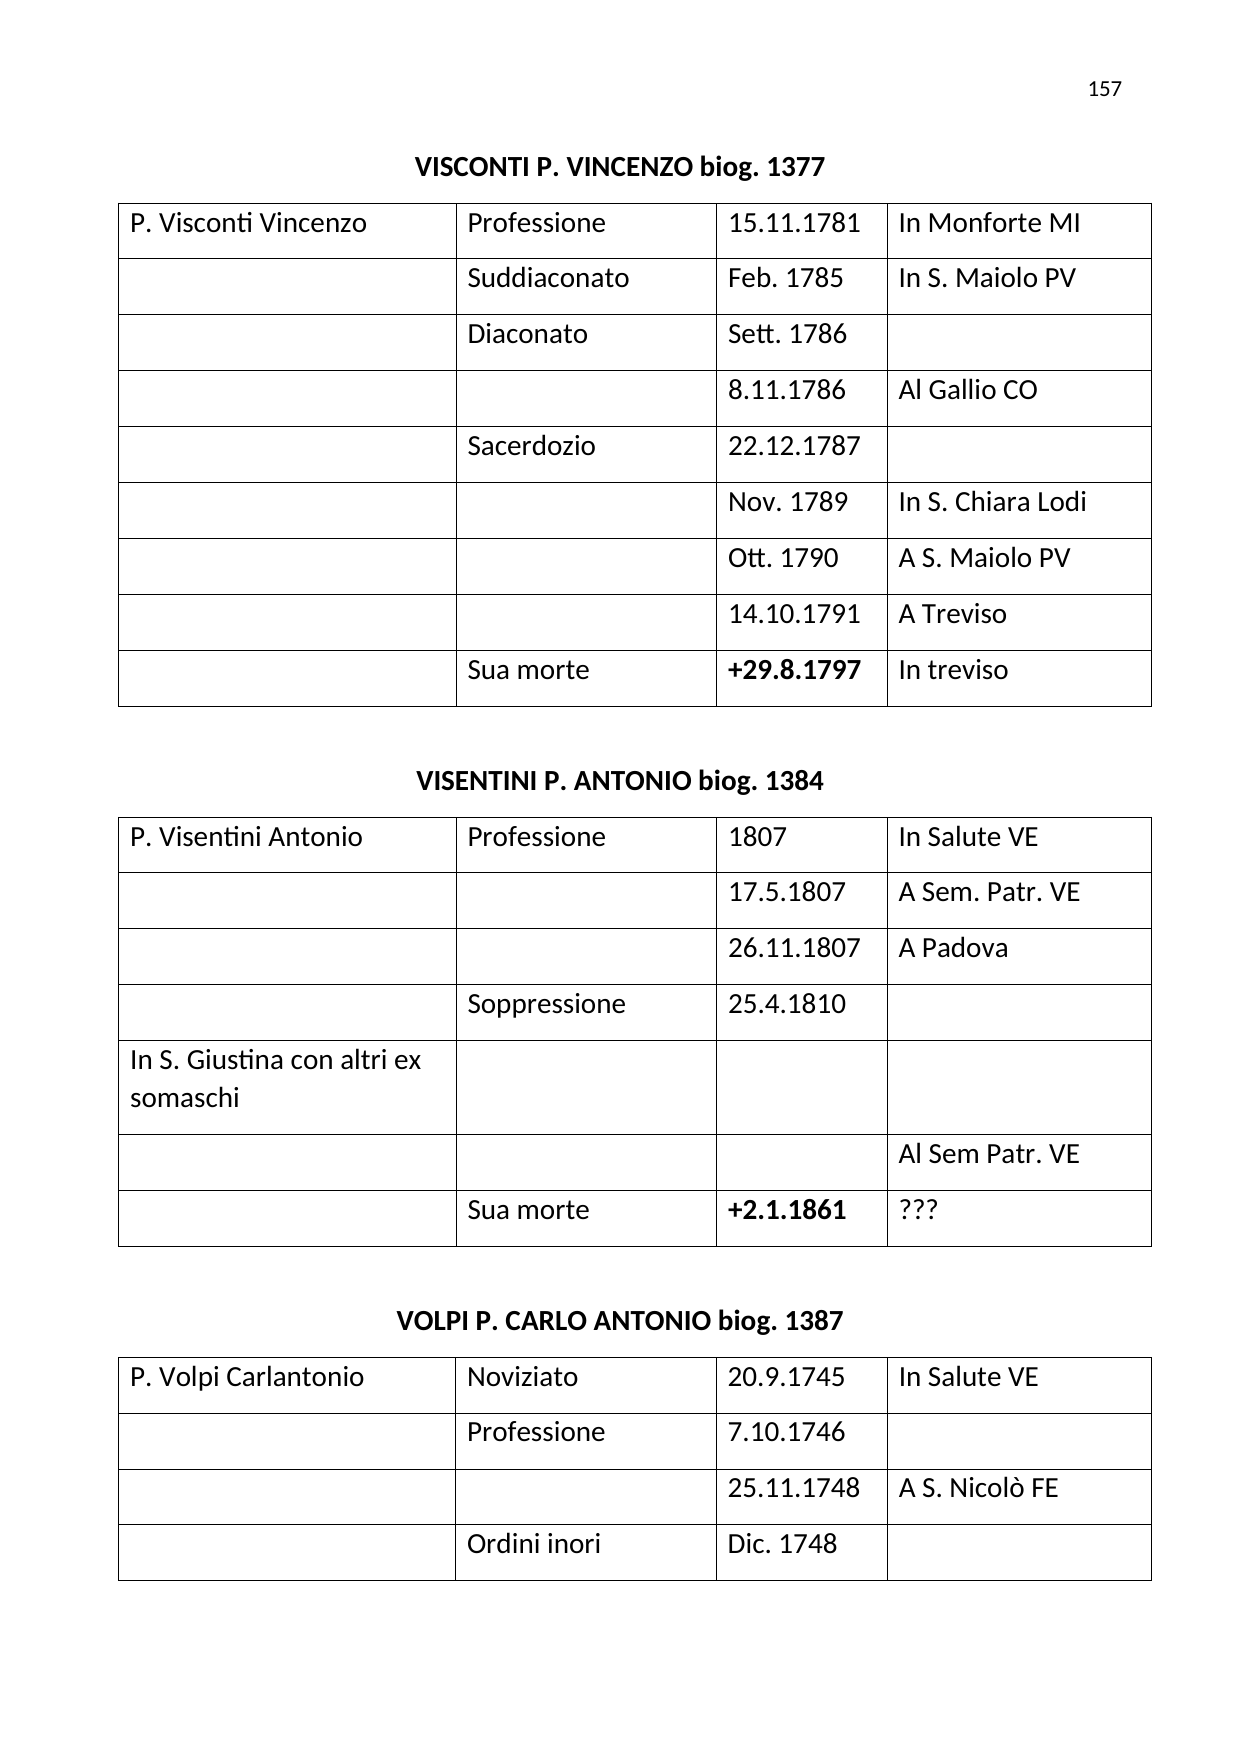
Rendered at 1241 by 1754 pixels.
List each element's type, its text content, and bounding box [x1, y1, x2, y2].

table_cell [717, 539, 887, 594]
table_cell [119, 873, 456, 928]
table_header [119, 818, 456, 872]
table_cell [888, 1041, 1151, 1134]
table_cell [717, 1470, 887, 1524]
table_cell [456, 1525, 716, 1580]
text VISCONTI P. VINCENZO biog. 1377 [118, 148, 1122, 183]
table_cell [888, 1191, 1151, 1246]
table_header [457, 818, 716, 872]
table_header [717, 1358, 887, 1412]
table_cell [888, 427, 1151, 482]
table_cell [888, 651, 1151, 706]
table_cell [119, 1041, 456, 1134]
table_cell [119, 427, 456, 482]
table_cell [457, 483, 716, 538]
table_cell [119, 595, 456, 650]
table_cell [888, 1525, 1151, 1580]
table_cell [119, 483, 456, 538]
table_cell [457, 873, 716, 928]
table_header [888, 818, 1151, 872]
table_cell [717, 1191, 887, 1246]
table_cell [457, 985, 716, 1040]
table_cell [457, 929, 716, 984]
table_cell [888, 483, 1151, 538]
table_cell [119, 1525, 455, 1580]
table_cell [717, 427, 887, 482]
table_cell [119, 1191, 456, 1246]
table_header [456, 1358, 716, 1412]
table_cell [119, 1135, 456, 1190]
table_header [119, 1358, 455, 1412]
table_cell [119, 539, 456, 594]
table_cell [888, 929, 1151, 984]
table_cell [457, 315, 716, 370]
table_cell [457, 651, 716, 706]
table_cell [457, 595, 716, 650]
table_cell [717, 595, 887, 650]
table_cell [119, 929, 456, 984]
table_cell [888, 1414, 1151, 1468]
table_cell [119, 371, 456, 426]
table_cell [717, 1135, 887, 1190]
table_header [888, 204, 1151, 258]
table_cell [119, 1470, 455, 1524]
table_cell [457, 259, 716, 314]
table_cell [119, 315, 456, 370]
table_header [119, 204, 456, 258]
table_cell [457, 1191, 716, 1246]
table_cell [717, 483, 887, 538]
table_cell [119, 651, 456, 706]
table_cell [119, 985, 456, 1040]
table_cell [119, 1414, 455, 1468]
text VOLPI P. CARLO ANTONIO biog. 1387 [118, 1302, 1122, 1338]
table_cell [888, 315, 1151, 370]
text VISENTINI P. ANTONIO biog. 1384 [118, 762, 1122, 797]
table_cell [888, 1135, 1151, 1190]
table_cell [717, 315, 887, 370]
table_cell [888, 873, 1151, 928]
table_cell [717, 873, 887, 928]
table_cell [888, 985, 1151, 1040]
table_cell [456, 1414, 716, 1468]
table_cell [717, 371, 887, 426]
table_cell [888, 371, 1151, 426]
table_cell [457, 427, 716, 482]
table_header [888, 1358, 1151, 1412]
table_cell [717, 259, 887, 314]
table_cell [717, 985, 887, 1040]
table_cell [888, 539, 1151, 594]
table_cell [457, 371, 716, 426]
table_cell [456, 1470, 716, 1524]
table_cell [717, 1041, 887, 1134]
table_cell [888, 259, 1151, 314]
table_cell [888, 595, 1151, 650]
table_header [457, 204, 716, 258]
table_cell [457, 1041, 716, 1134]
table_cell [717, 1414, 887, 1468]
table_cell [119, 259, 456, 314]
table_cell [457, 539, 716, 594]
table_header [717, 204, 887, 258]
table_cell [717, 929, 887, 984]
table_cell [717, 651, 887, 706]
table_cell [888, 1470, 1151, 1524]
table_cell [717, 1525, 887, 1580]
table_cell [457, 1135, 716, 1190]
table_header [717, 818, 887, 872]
